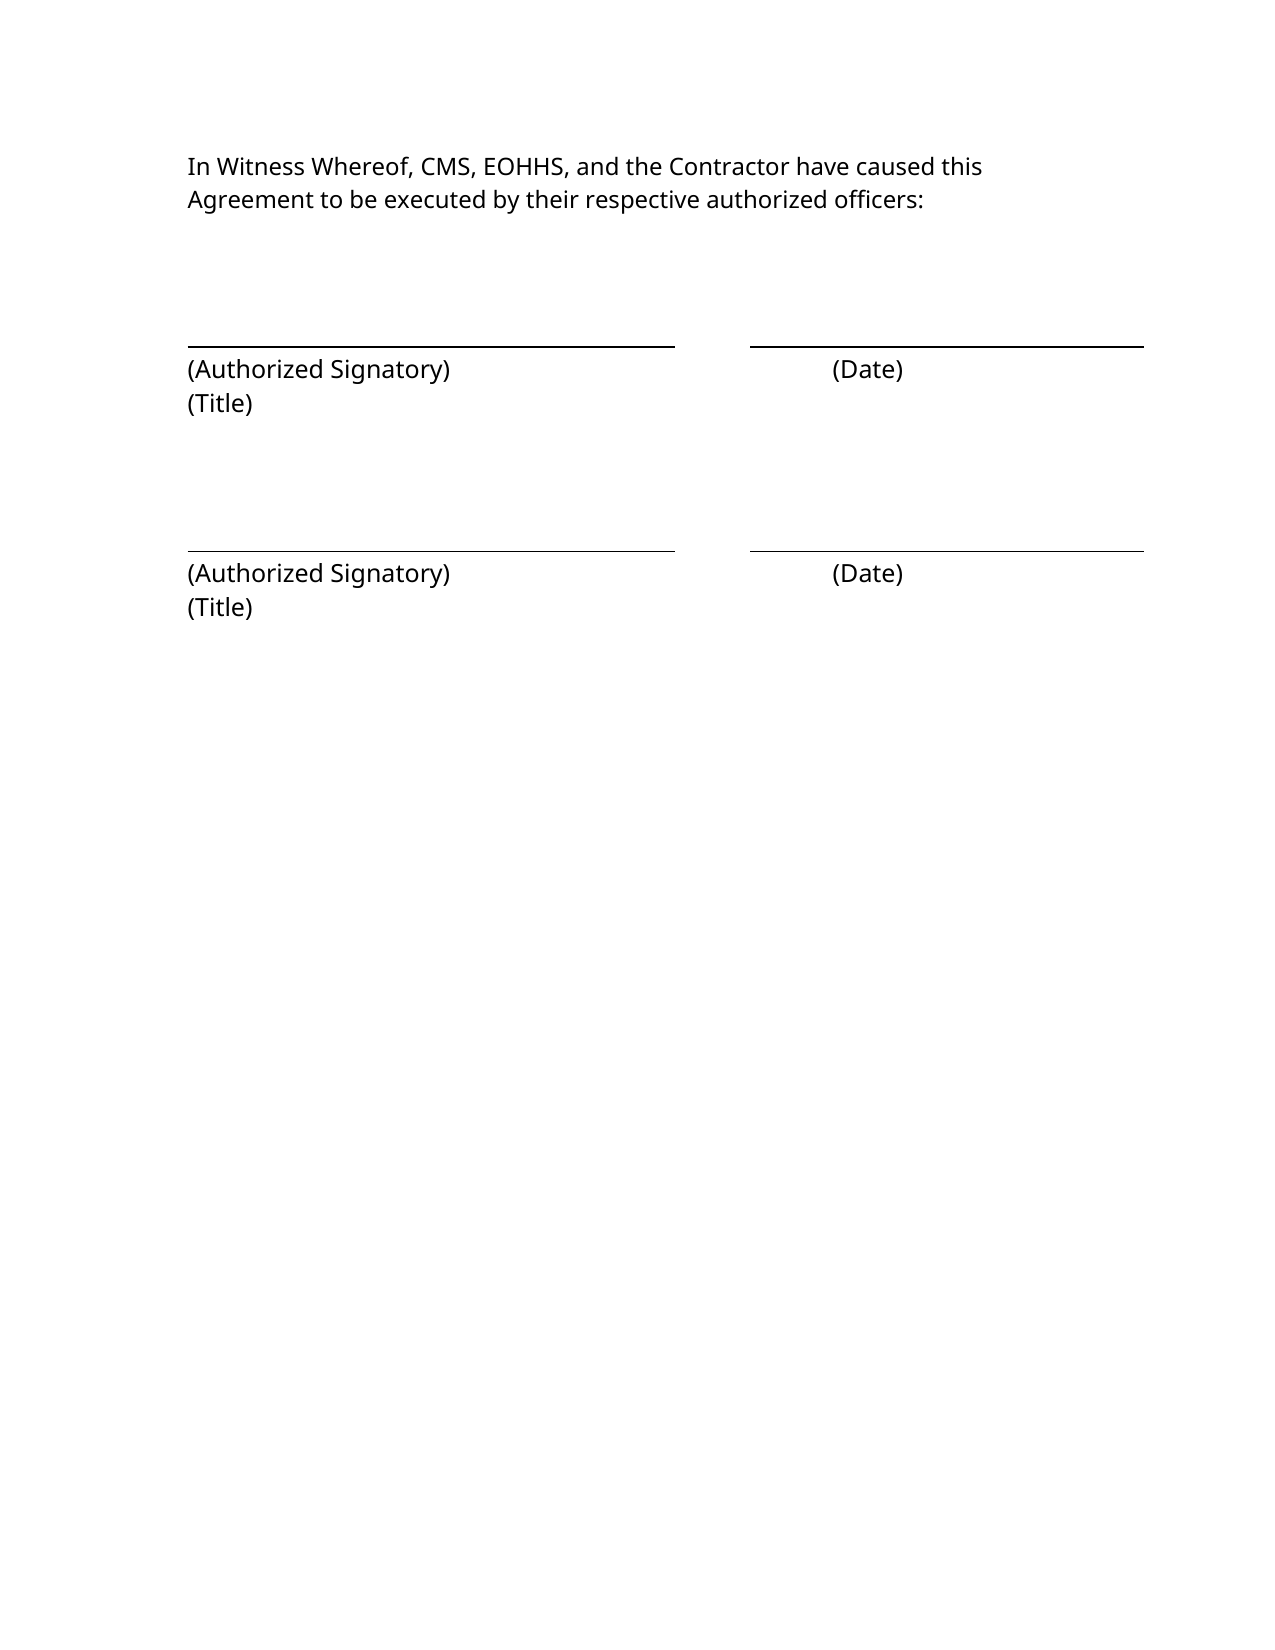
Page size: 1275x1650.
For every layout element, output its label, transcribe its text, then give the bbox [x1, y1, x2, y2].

text In Witness Whereof, CMS, EOHHS, and the Contractor have caused this Agreement to be executed by their respective authorized officers: [187, 150, 1087, 215]
text (Authorized Signatory) (Date) [187, 351, 1087, 386]
text (Title) [187, 386, 1087, 419]
